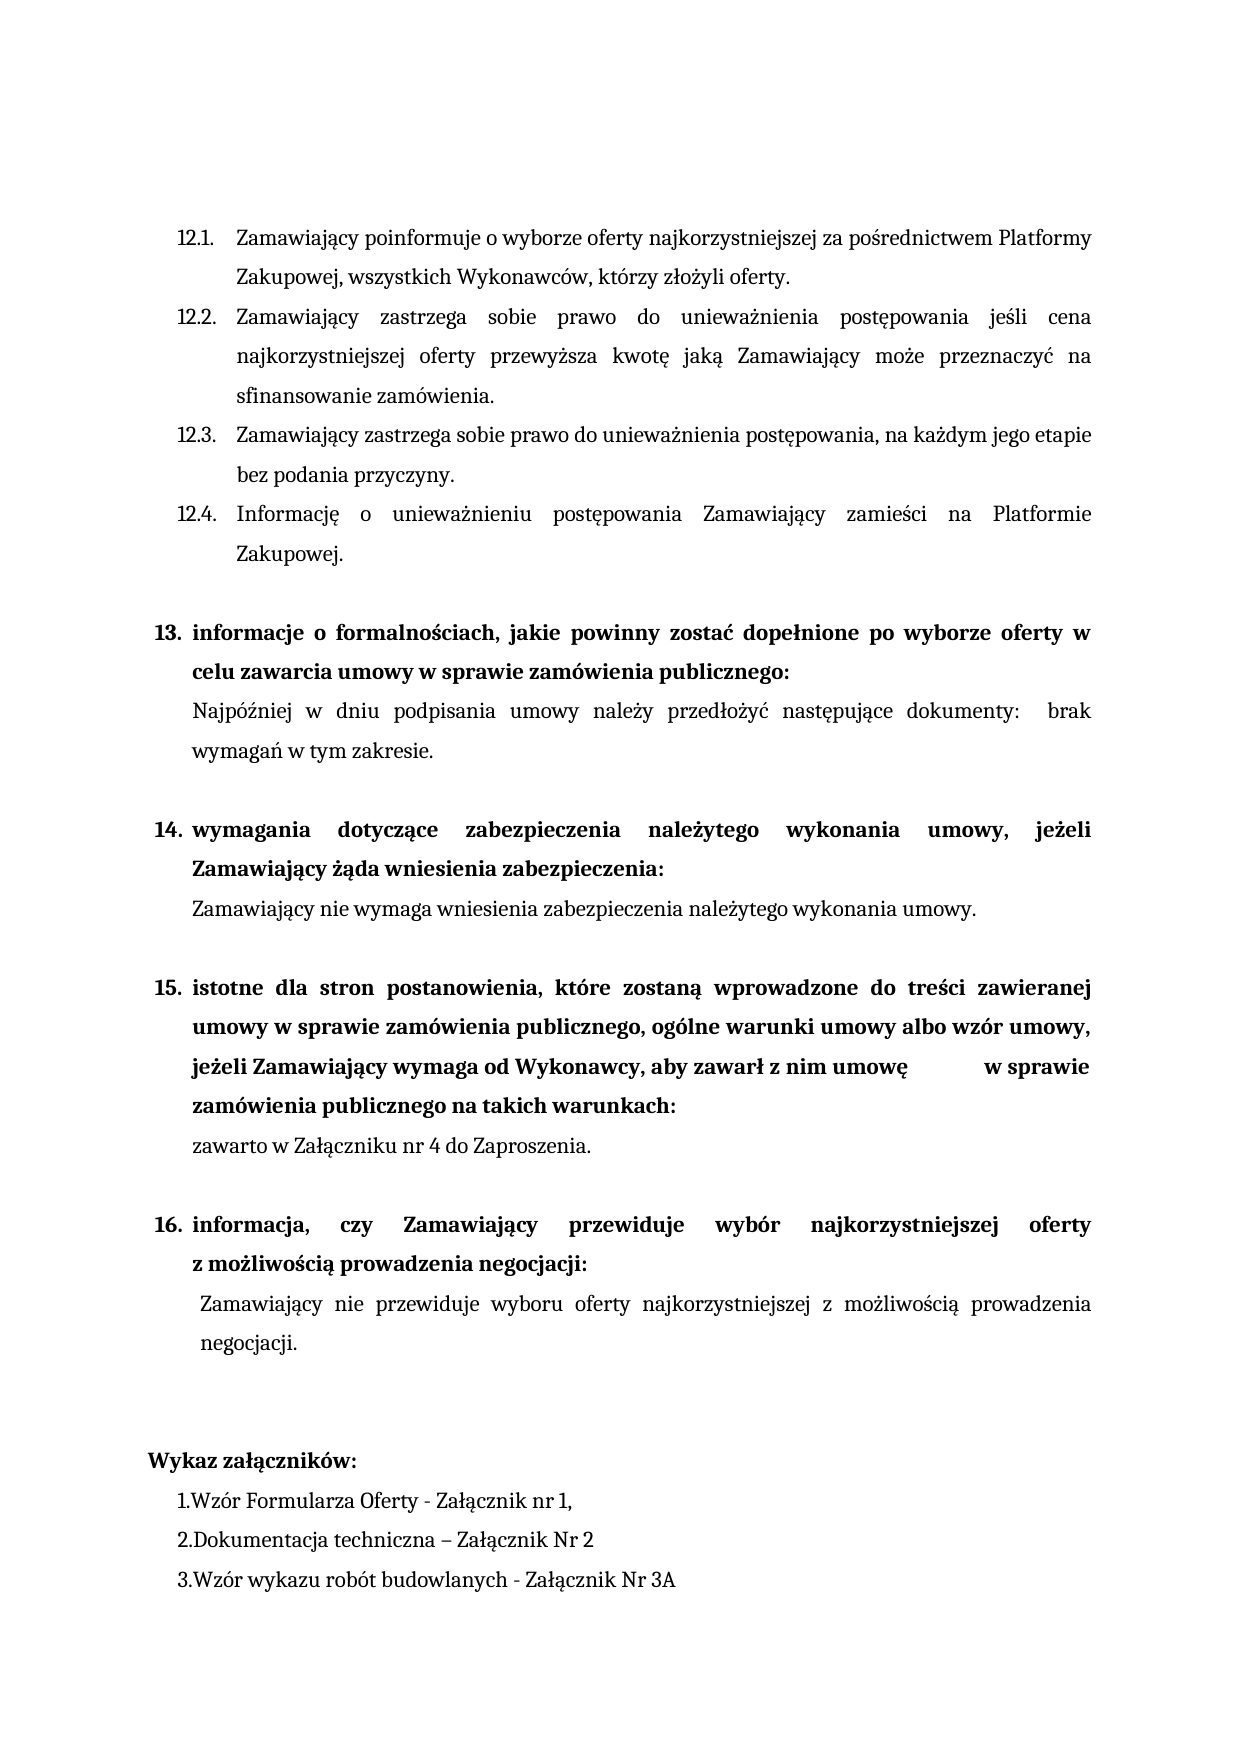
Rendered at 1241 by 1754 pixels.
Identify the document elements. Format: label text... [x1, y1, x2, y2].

list Zamawiający poinformuje o wyborze oferty najkorzystniejszej za pośrednictwem Platformy Zakupowej, wszystkich Wykonawców, którzy złożyli oferty. [177, 224, 1092, 290]
list Dokumentacja techniczna – Załącznik Nr 2 [177, 1527, 1092, 1554]
text Zamawiający nie wymaga wniesienia zabezpieczenia należytego wykonania umowy. [192, 896, 1092, 922]
list Zamawiający zastrzega sobie prawo do unieważnienia postępowania, na każdym jego etapie bez podania przyczyny. [177, 422, 1092, 488]
list informacja, czy Zamawiający przewiduje wybór najkorzystniejszej oferty z możliwością prowadzenia negocjacji: [154, 1211, 1092, 1277]
text Wykaz załączników: [148, 1448, 1092, 1475]
list Informację o unieważnieniu postępowania Zamawiający zamieści na Platformie Zakupowej. [177, 501, 1092, 567]
list Zamawiający zastrzega sobie prawo do unieważnienia postępowania jeśli cena najkorzystniejszej oferty przewyższa kwotę jaką Zamawiający może przeznaczyć na sfinansowanie zamówienia. [177, 303, 1092, 409]
list Wzór wykazu robót budowlanych - Załącznik Nr 3A [177, 1567, 1092, 1593]
text Najpóźniej w dniu podpisania umowy należy przedłożyć następujące dokumenty: brak wymagań w tym zakresie. [192, 698, 1092, 764]
list istotne dla stron postanowienia, które zostaną wprowadzone do treści zawieranej umowy w sprawie zamówienia publicznego, ogólne warunki umowy albo wzór umowy, jeżeli Zamawiający wymaga od Wykonawcy, aby zawarł z nim umowę w sprawie zamówienia publicznego na takich warunkach: [154, 974, 1092, 1119]
list informacje o formalnościach, jakie powinny zostać dopełnione po wyborze oferty w celu zawarcia umowy w sprawie zamówienia publicznego: [154, 619, 1092, 685]
list Wzór Formularza Oferty - Załącznik nr 1, [177, 1488, 1092, 1514]
list wymagania dotyczące zabezpieczenia należytego wykonania umowy, jeżeli Zamawiający żąda wniesienia zabezpieczenia: [154, 817, 1092, 882]
text Zamawiający nie przewiduje wyboru oferty najkorzystniejszej z możliwością prowadzenia negocjacji. [200, 1290, 1092, 1356]
text zawarto w Załączniku nr 4 do Zaproszenia. [192, 1132, 1092, 1159]
